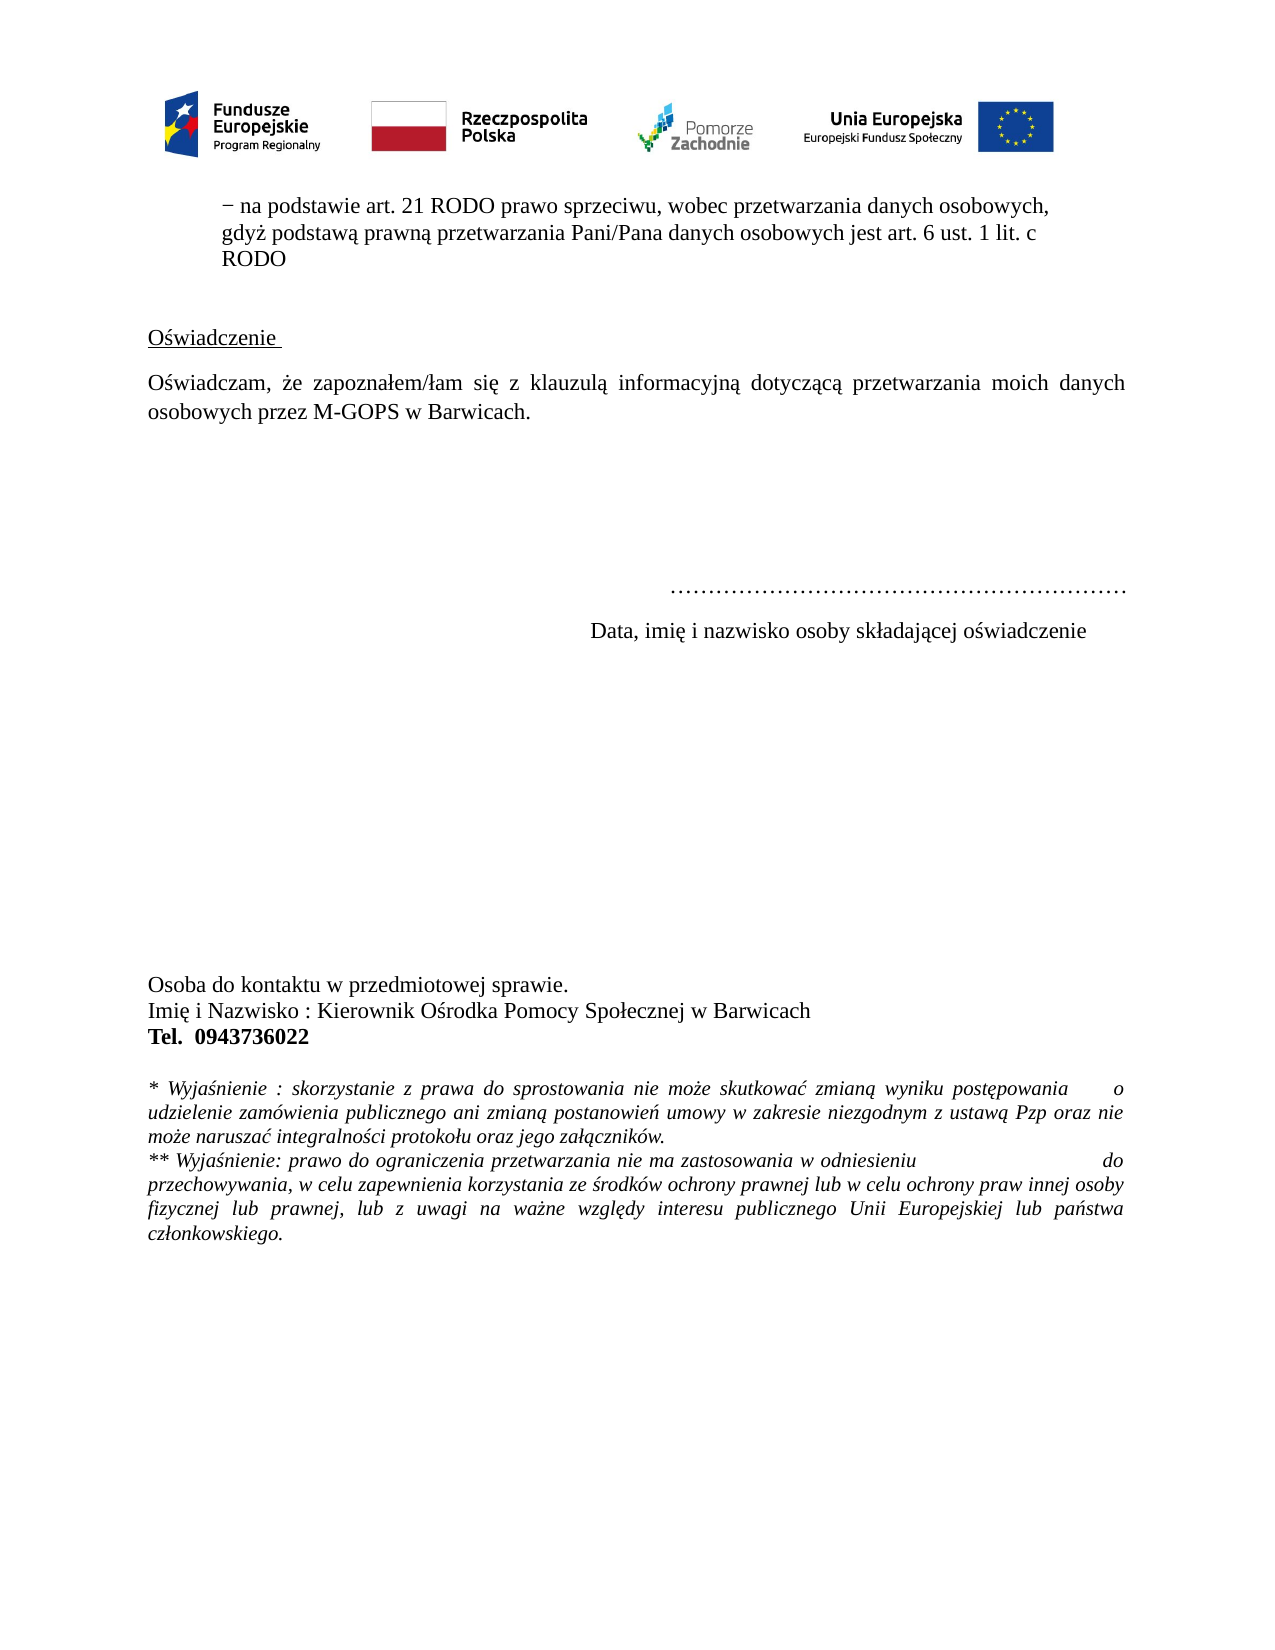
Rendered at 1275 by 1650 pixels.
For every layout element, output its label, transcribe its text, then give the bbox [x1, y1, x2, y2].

text …………………………………………………… [148, 572, 1127, 598]
text Osoba do kontaktu w przedmiotowej sprawie. [148, 971, 1127, 997]
text Data, imię i nazwisko osoby składającej oświadczenie [516, 617, 1127, 643]
picture [147, 73, 1070, 174]
text Tel. 0943736022 [148, 1023, 1127, 1050]
text RODO [221, 245, 1127, 272]
text Oświadczam, że zapoznałem/łam się z klauzulą informacyjną dotyczącą przetwarzania moich danych osobowych przez M-GOPS w Barwicach. [148, 369, 1127, 424]
text Oświadczenie [148, 324, 1127, 351]
text ** Wyjaśnienie: prawo do ograniczenia przetwarzania nie ma zastosowania w odniesieniu do przechowywania, w celu zapewnienia korzystania ze środków ochrony prawnej lub w celu ochrony praw innej osoby fizycznej lub prawnej, lub z uwagi na ważne względy interesu publicznego Unii Europejskiej lub państwa członkowskiego. [148, 1148, 1127, 1244]
text − na podstawie art. 21 RODO prawo sprzeciwu, wobec przetwarzania danych osobowych, [221, 192, 1127, 219]
text gdyż podstawą prawną przetwarzania Pani/Pana danych osobowych jest art. 6 ust. 1 lit. c [221, 219, 1127, 245]
text Imię i Nazwisko : Kierownik Ośrodka Pomocy Społecznej w Barwicach [148, 997, 1127, 1023]
text * Wyjaśnienie : skorzystanie z prawa do sprostowania nie może skutkować zmianą wyniku postępowania o udzielenie zamówienia publicznego ani zmianą postanowień umowy w zakresie niezgodnym z ustawą Pzp oraz nie może naruszać integralności protokołu oraz jego załączników. [148, 1076, 1127, 1148]
